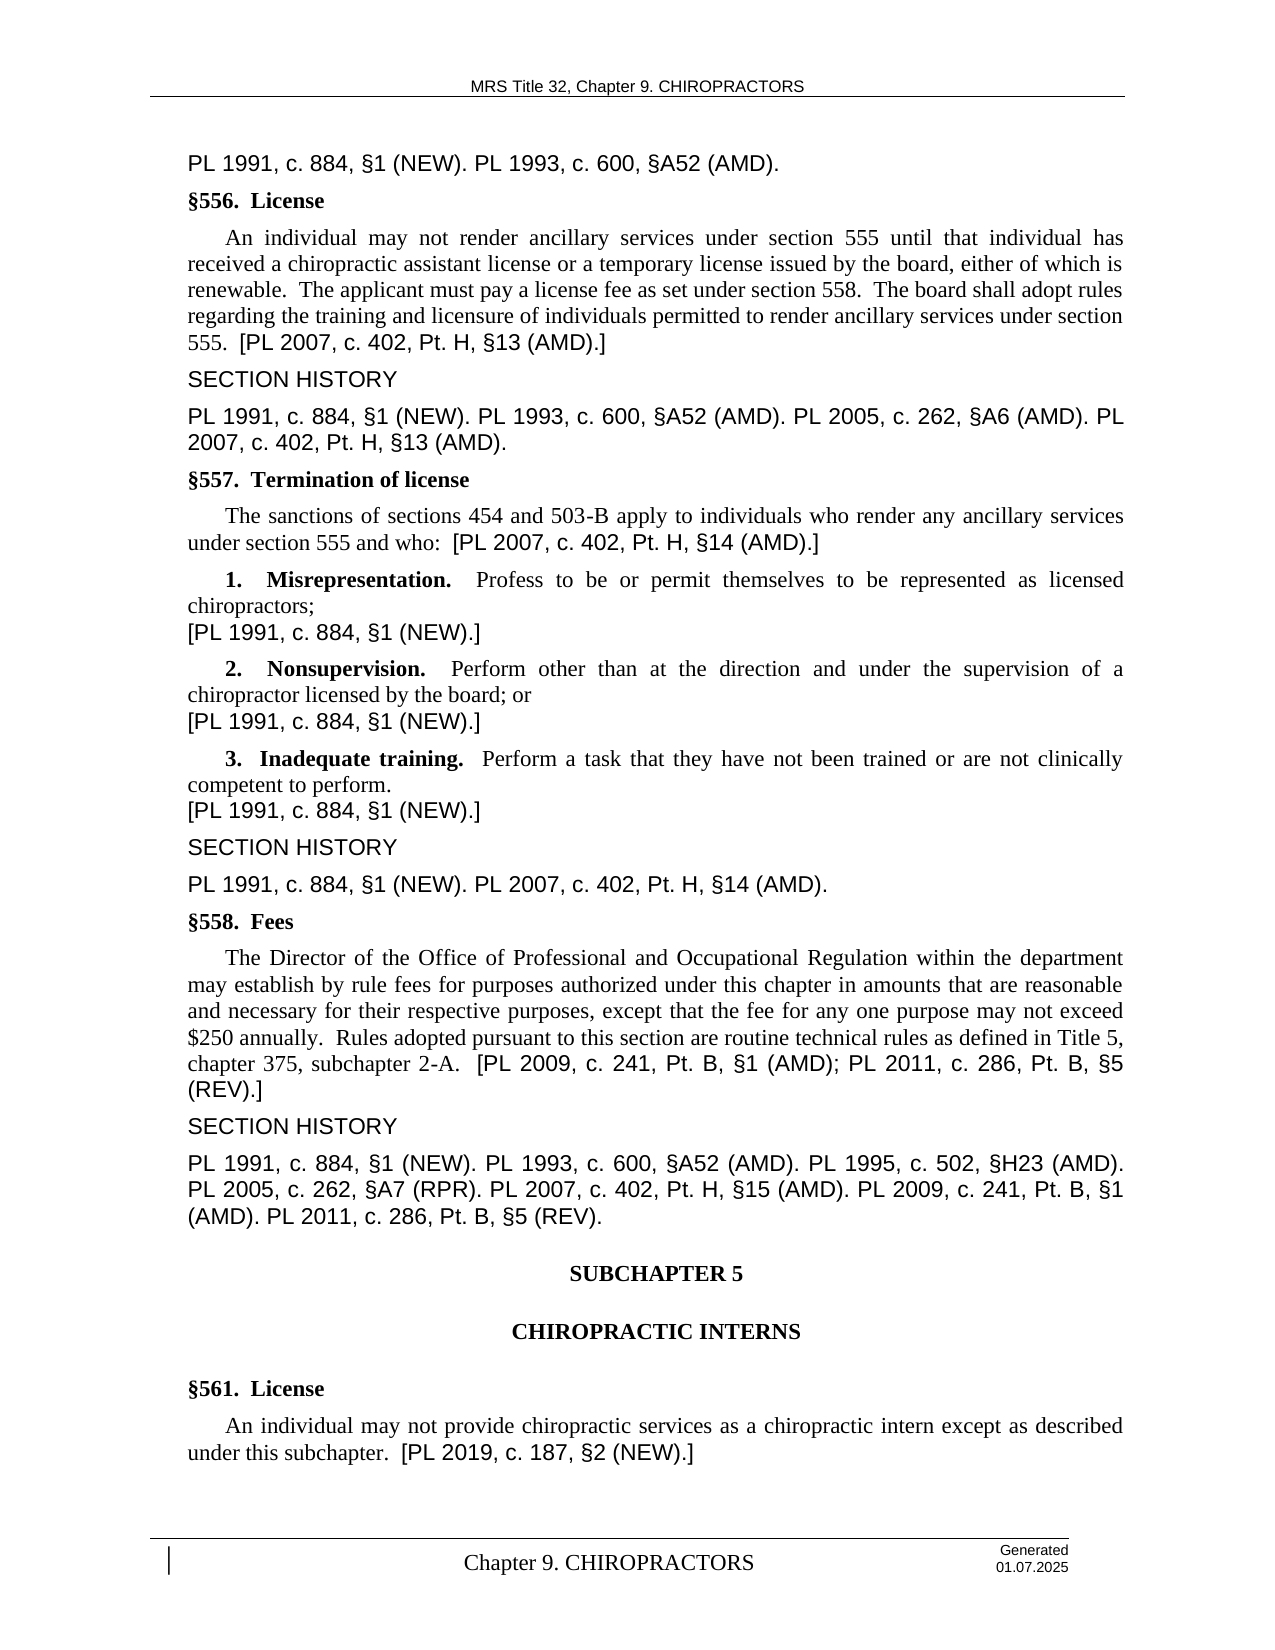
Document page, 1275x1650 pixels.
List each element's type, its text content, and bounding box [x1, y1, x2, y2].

text An individual may not render ancillary services under section 555 until that individual has received a chiropractic assistant license or a temporary license issued by the board, either of which is renewable. The applicant must pay a license fee as set under section 558. The board shall adopt rules regarding the training and licensure of individuals permitted to render ancillary services under section 555. [PL 2007, c. 402, Pt. H, §13 (AMD).] [187, 223, 1125, 355]
text §557. Termination of license [187, 466, 1125, 492]
text [PL 1991, c. 884, §1 (NEW).] [187, 618, 1125, 645]
text 1. Misrepresentation. Profess to be or permit themselves to be represented as licensed chiropractors; [187, 566, 1125, 618]
text §561. License [187, 1375, 1125, 1402]
text SUBCHAPTER 5 [187, 1260, 1125, 1287]
text The sanctions of sections 454 and 503‑B apply to individuals who render any ancillary services under section 555 and who: [PL 2007, c. 402, Pt. H, §14 (AMD).] [187, 502, 1125, 555]
text SECTION HISTORY [187, 1113, 1125, 1139]
text §556. License [187, 187, 1125, 213]
text [PL 1991, c. 884, §1 (NEW).] [187, 797, 1125, 824]
text PL 1991, c. 884, §1 (NEW). PL 1993, c. 600, §A52 (AMD). [187, 150, 1125, 176]
text [PL 1991, c. 884, §1 (NEW).] [187, 708, 1125, 734]
text PL 1991, c. 884, §1 (NEW). PL 1993, c. 600, §A52 (AMD). PL 2005, c. 262, §A6 (AMD). PL 2007, c. 402, Pt. H, §13 (AMD). [187, 403, 1125, 455]
text 3. Inadequate training. Perform a task that they have not been trained or are not clinically competent to perform. [187, 745, 1125, 797]
text SECTION HISTORY [187, 366, 1125, 392]
text CHIROPRACTIC INTERNS [187, 1318, 1125, 1344]
text An individual may not provide chiropractic services as a chiropractic intern except as described under this subchapter. [PL 2019, c. 187, §2 (NEW).] [187, 1412, 1125, 1465]
text SECTION HISTORY [187, 834, 1125, 861]
text The Director of the Office of Professional and Occupational Regulation within the department may establish by rule fees for purposes authorized under this chapter in amounts that are reasonable and necessary for their respective purposes, except that the fee for any one purpose may not exceed $250 annually. Rules adopted pursuant to this section are routine technical rules as defined in Title 5, chapter 375, subchapter 2‑A. [PL 2009, c. 241, Pt. B, §1 (AMD); PL 2011, c. 286, Pt. B, §5 (REV).] [187, 944, 1125, 1103]
text §558. Fees [187, 908, 1125, 934]
text PL 1991, c. 884, §1 (NEW). PL 2007, c. 402, Pt. H, §14 (AMD). [187, 871, 1125, 897]
text PL 1991, c. 884, §1 (NEW). PL 1993, c. 600, §A52 (AMD). PL 1995, c. 502, §H23 (AMD). PL 2005, c. 262, §A7 (RPR). PL 2007, c. 402, Pt. H, §15 (AMD). PL 2009, c. 241, Pt. B, §1 (AMD). PL 2011, c. 286, Pt. B, §5 (REV). [187, 1150, 1125, 1229]
text 2. Nonsupervision. Perform other than at the direction and under the supervision of a chiropractor licensed by the board; or [187, 655, 1125, 708]
